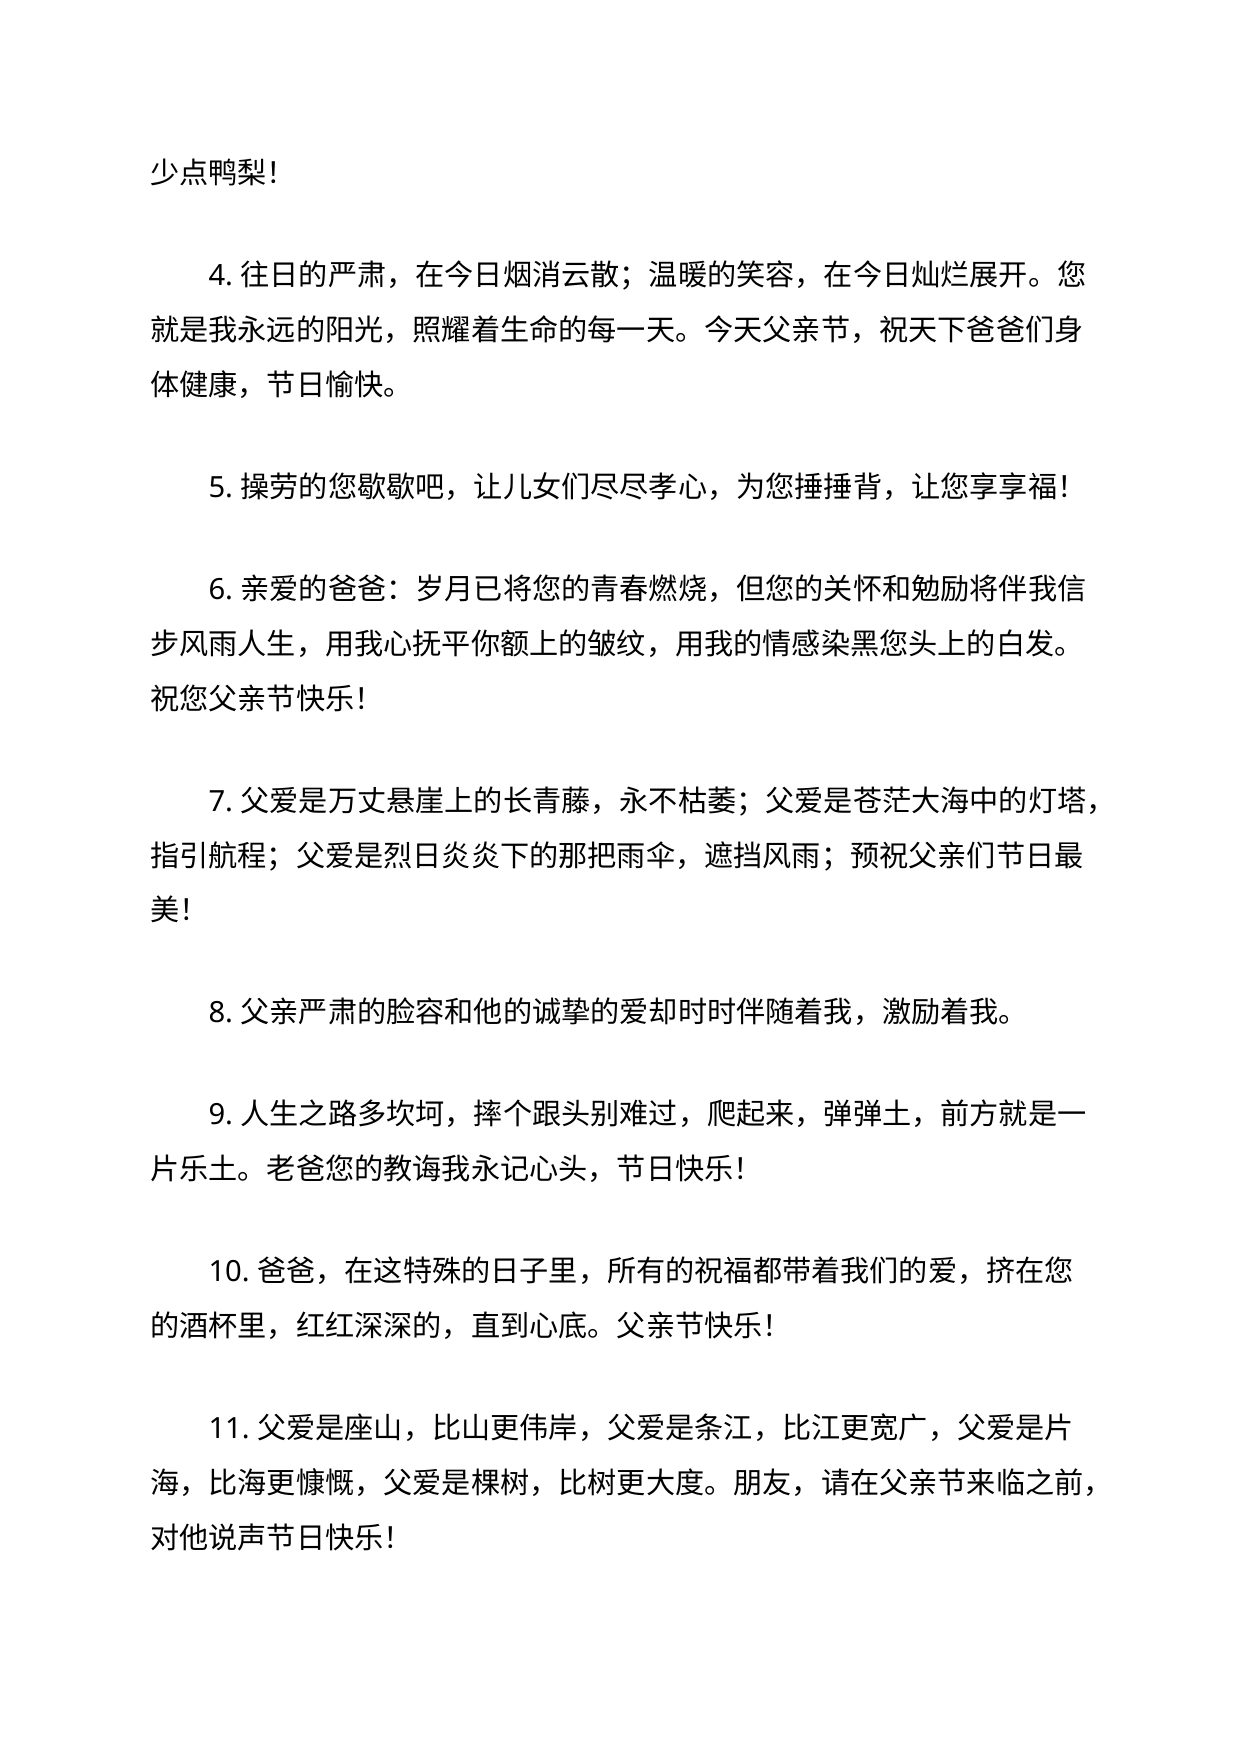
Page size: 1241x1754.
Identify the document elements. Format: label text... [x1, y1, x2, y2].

text 9. 人生之路多坎坷，摔个跟头别难过，爬起来，弹弹土，前方就是一片乐土。老爸您的教诲我永记心头，节日快乐！ [150, 1091, 1090, 1188]
text 6. 亲爱的爸爸：岁月已将您的青春燃烧，但您的关怀和勉励将伴我信步风雨人生，用我心抚平你额上的皱纹，用我的情感染黑您头上的白发。祝您父亲节快乐！ [150, 565, 1090, 718]
text 11. 父爱是座山，比山更伟岸，父爱是条江，比江更宽广，父爱是片海，比海更慷慨，父爱是棵树，比树更大度。朋友，请在父亲节来临之前，对他说声节日快乐！ [150, 1404, 1090, 1556]
text 10. 爸爸，在这特殊的日子里，所有的祝福都带着我们的爱，挤在您的酒杯里，红红深深的，直到心底。父亲节快乐！ [150, 1247, 1090, 1345]
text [150, 150, 1090, 192]
text 8. 父亲严肃的脸容和他的诚挚的爱却时时伴随着我，激励着我。 [150, 989, 1090, 1031]
text 5. 操劳的您歇歇吧，让儿女们尽尽孝心，为您捶捶背，让您享享福！ [150, 463, 1090, 506]
text 7. 父爱是万丈悬崖上的长青藤，永不枯萎；父爱是苍茫大海中的灯塔，指引航程；父爱是烈日炎炎下的那把雨伞，遮挡风雨；预祝父亲们节日最美！ [150, 777, 1090, 929]
text 4. 往日的严肃，在今日烟消云散；温暖的笑容，在今日灿烂展开。您就是我永远的阳光，照耀着生命的每一天。今天父亲节，祝天下爸爸们身体健康，节日愉快。 [150, 252, 1090, 404]
